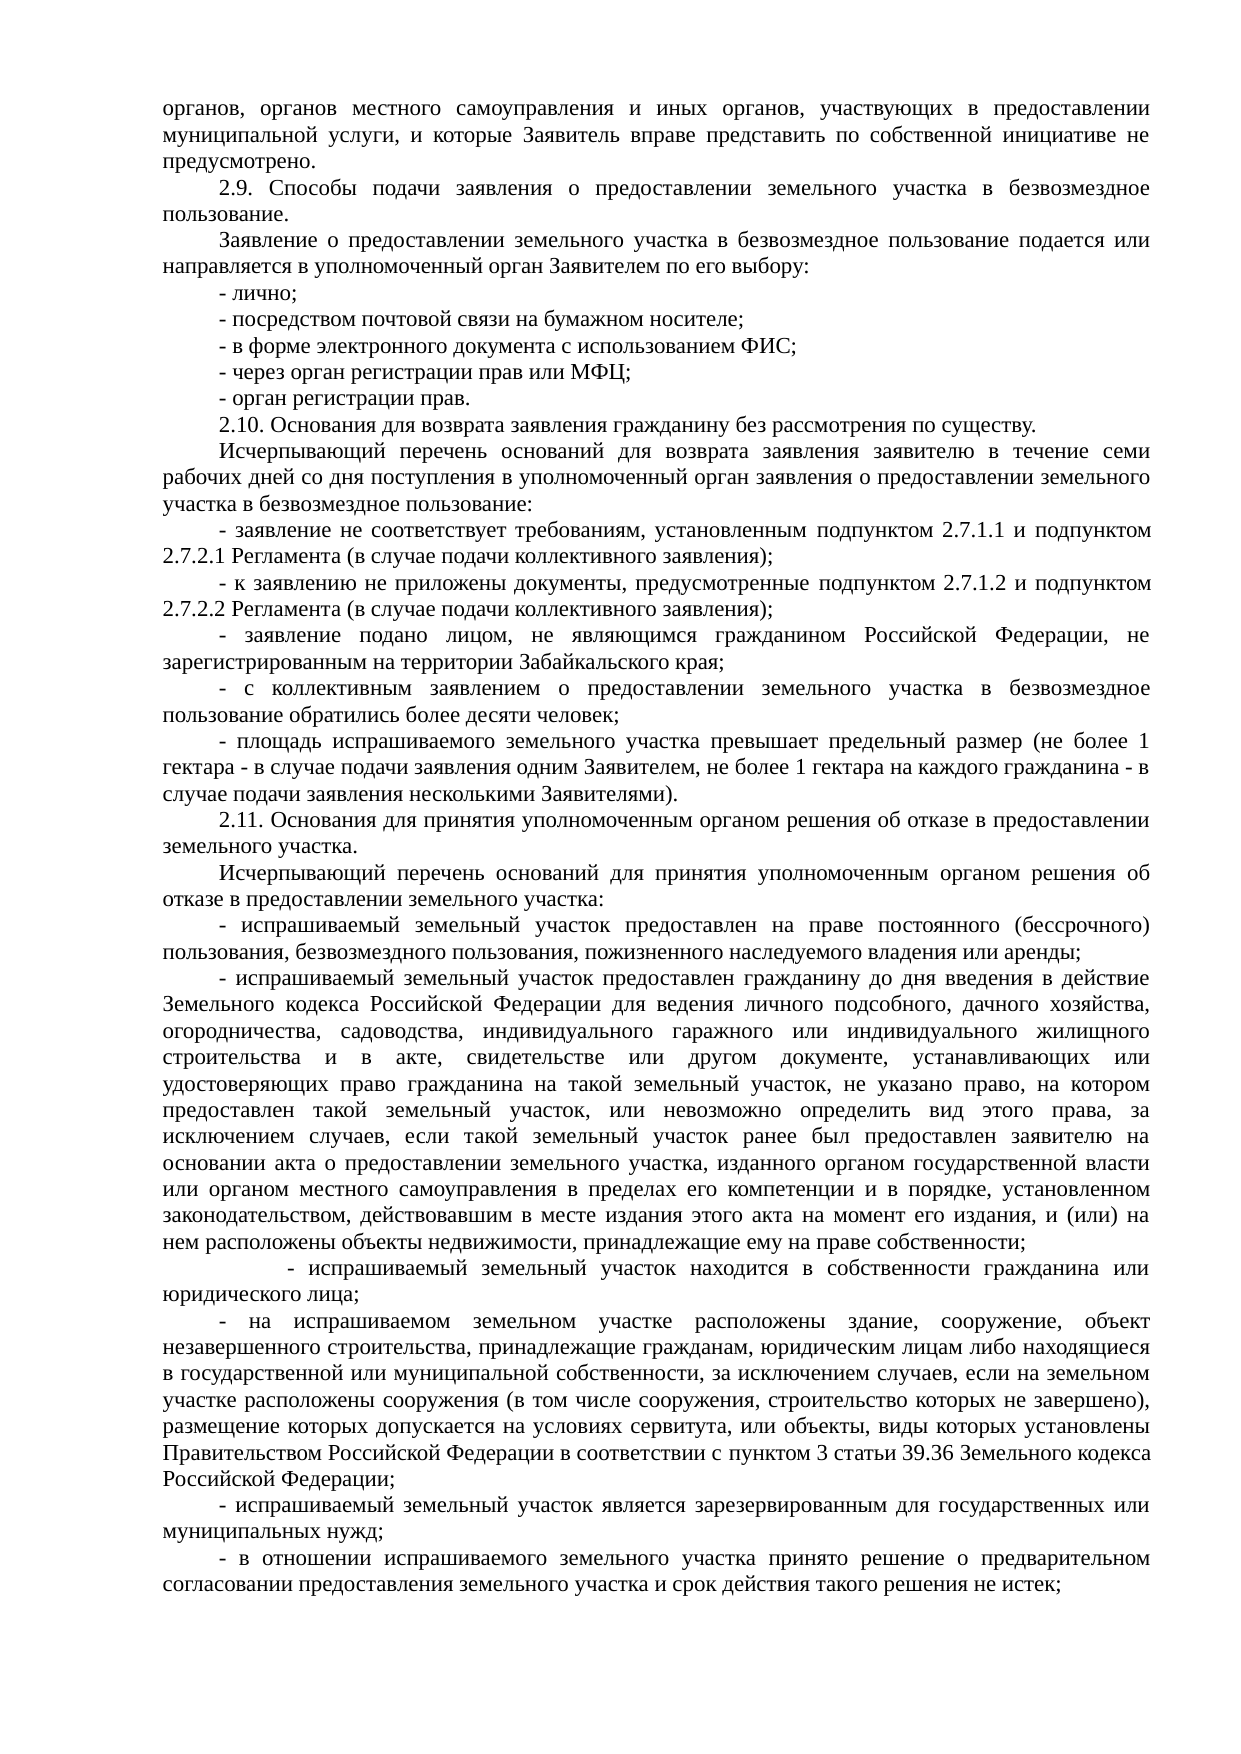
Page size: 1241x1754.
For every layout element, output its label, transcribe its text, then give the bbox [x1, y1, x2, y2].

text - заявление подано лицом, не являющимся гражданином Российской Федерации, не зарегистрированным на территории Забайкальского края; [162, 622, 1152, 674]
text - площадь испрашиваемого земельного участка превышает предельный размер (не более 1 гектара - в случае подачи заявления одним Заявителем, не более 1 гектара на каждого гражданина - в случае подачи заявления несколькими Заявителями). [162, 727, 1152, 806]
text 2.10. Основания для возврата заявления гражданину без рассмотрения по существу. [162, 411, 1152, 437]
text - к заявлению не приложены документы, предусмотренные подпунктом 2.7.1.2 и подпунктом 2.7.2.2 Регламента (в случае подачи коллективного заявления); [162, 569, 1152, 622]
text 2.9. Способы подачи заявления о предоставлении земельного участка в безвозмездное пользование. [162, 173, 1152, 226]
text - лично; [162, 279, 1152, 305]
text - испрашиваемый земельный участок предоставлен на праве постоянного (бессрочного) пользования, безвозмездного пользования, пожизненного наследуемого владения или аренды; [162, 911, 1152, 964]
text - на испрашиваемом земельном участке расположены здание, сооружение, объект незавершенного строительства, принадлежащие гражданам, юридическим лицам либо находящиеся в государственной или муниципальной собственности, за исключением случаев, если на земельном участке расположены сооружения (в том числе сооружения, строительство которых не завершено), размещение которых допускается на условиях сервитута, или объекты, виды которых установлены Правительством Российской Федерации в соответствии с пунктом 3 статьи 39.36 Земельного кодекса Российской Федерации; [162, 1307, 1152, 1491]
text Исчерпывающий перечень оснований для возврата заявления заявителю в течение семи рабочих дней со дня поступления в уполномоченный орган заявления о предоставлении земельного участка в безвозмездное пользование: [162, 437, 1152, 516]
text - испрашиваемый земельный участок является зарезервированным для государственных или муниципальных нужд; [162, 1491, 1152, 1544]
text - испрашиваемый земельный участок предоставлен гражданину до дня введения в действие Земельного кодекса Российской Федерации для ведения личного подсобного, дачного хозяйства, огородничества, садоводства, индивидуального гаражного или индивидуального жилищного строительства и в акте, свидетельстве или другом документе, устанавливающих или удостоверяющих право гражданина на такой земельный участок, не указано право, на котором предоставлен такой земельный участок, или невозможно определить вид этого права, за исключением случаев, если такой земельный участок ранее был предоставлен заявителю на основании акта о предоставлении земельного участка, изданного органом государственной власти или органом местного самоуправления в пределах его компетенции и в порядке, установленном законодательством, действовавшим в месте издания этого акта на момент его издания, и (или) на нем расположены объекты недвижимости, принадлежащие ему на праве собственности; [162, 964, 1152, 1254]
text - заявление не соответствует требованиям, установленным подпунктом 2.7.1.1 и подпунктом 2.7.2.1 Регламента (в случае подачи коллективного заявления); [162, 516, 1152, 569]
text - в отношении испрашиваемого земельного участка принято решение о предварительном согласовании предоставления земельного участка и срок действия такого решения не истек; [162, 1544, 1152, 1597]
text Заявление о предоставлении земельного участка в безвозмездное пользование подается или направляется в уполномоченный орган Заявителем по его выбору: [162, 226, 1152, 279]
text - в форме электронного документа с использованием ФИС; [162, 332, 1152, 358]
text Исчерпывающий перечень оснований для принятия уполномоченным органом решения об отказе в предоставлении земельного участка: [162, 859, 1152, 911]
text 2.11. Основания для принятия уполномоченным органом решения об отказе в предоставлении земельного участка. [162, 806, 1152, 859]
text - орган регистрации прав. [162, 384, 1152, 411]
text - испрашиваемый земельный участок находится в собственности гражданина или юридического лица; [162, 1254, 1152, 1307]
text - через орган регистрации прав или МФЦ; [162, 358, 1152, 384]
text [162, 94, 1152, 173]
text - посредством почтовой связи на бумажном носителе; [162, 305, 1152, 332]
text - с коллективным заявлением о предоставлении земельного участка в безвозмездное пользование обратились более десяти человек; [162, 674, 1152, 727]
